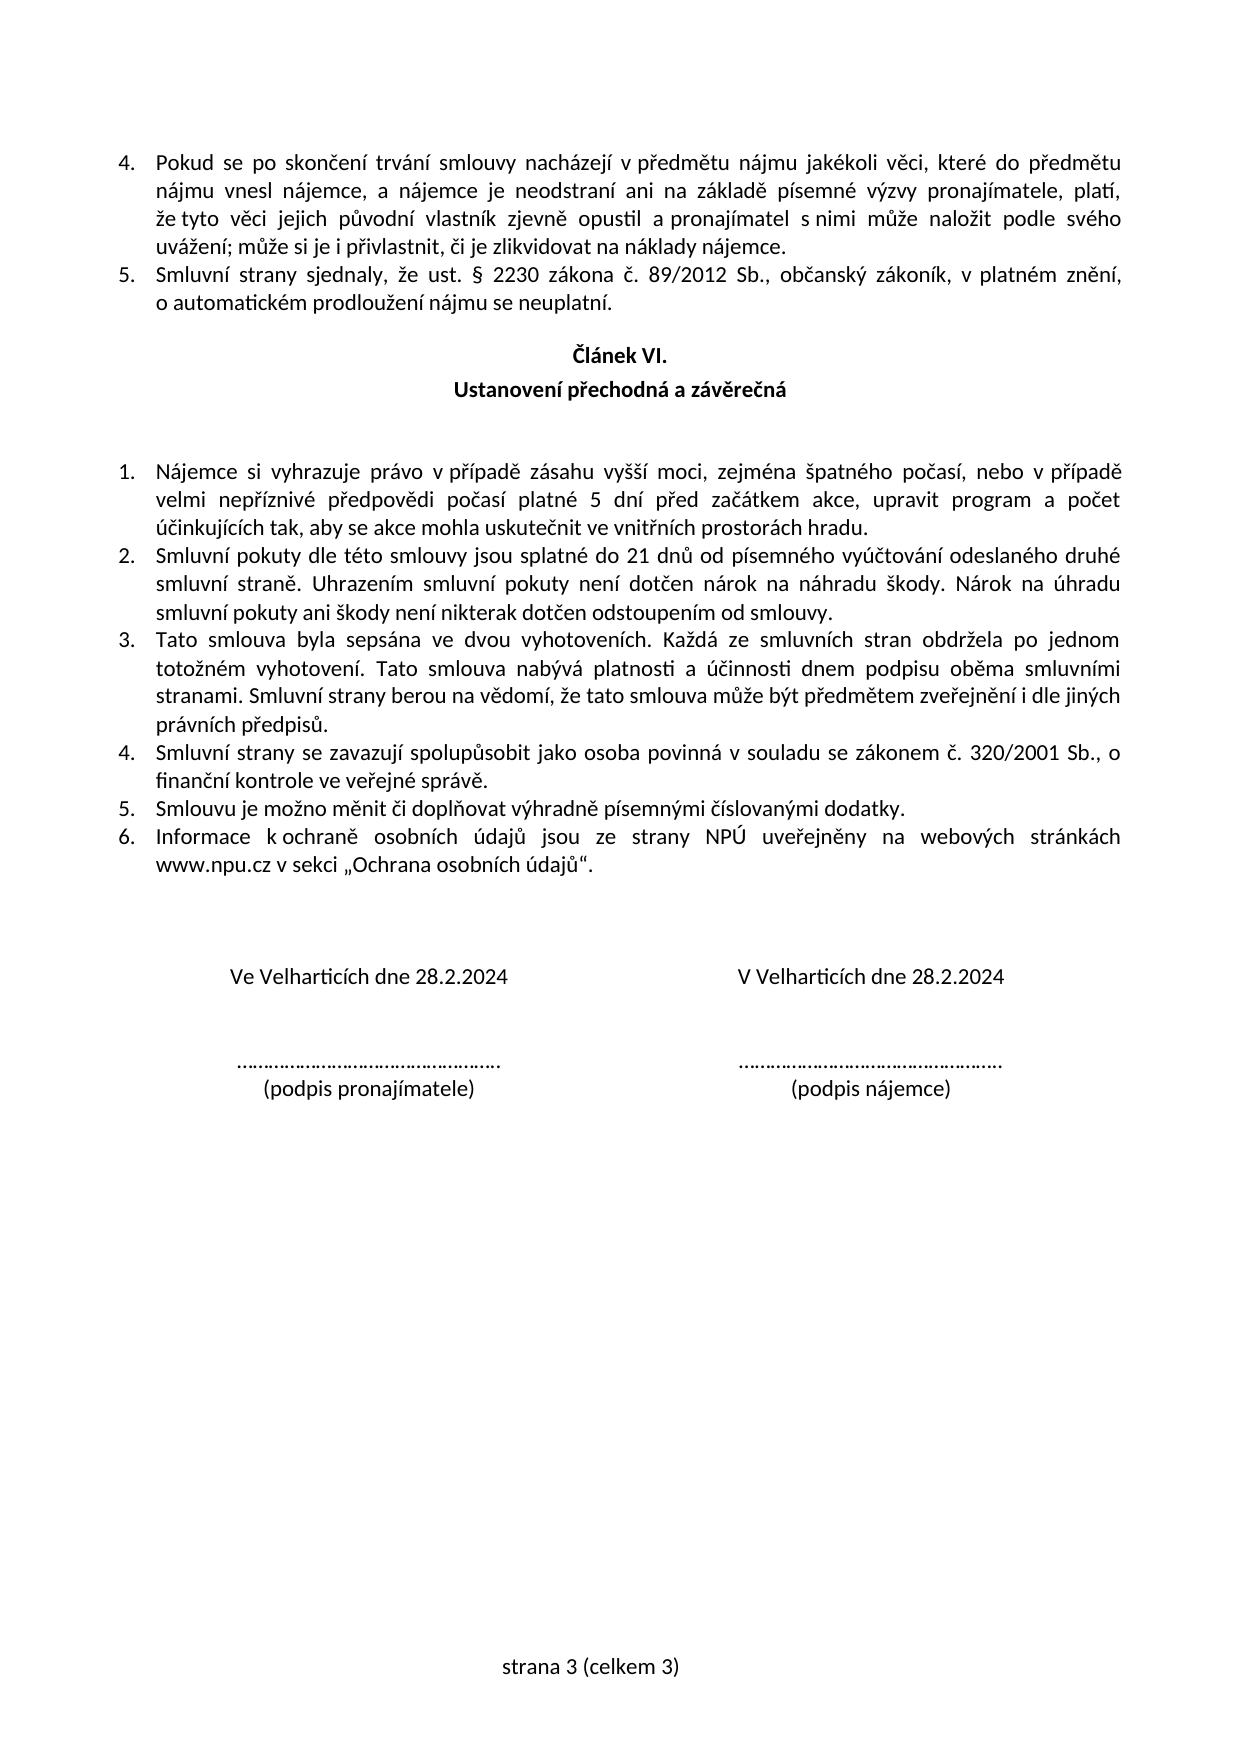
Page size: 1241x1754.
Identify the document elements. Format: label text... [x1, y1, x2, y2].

list Pokud se po skončení trvání smlouvy nacházejí v předmětu nájmu jakékoli věci, které do předmětu nájmu vnesl nájemce, a nájemce je neodstraní ani na základě písemné výzvy pronajímatele, platí, že tyto věci jejich původní vlastník zjevně opustil a pronajímatel s nimi může naložit podle svého uvážení; může si je i přivlastnit, či je zlikvidovat na náklady nájemce. [118, 148, 1122, 260]
text Ustanovení přechodná a závěrečná [118, 375, 1122, 403]
list Informace k ochraně osobních údajů jsou ze strany NPÚ uveřejněny na webových stránkách www.npu.cz v sekci „Ochrana osobních údajů“. [118, 822, 1122, 878]
list Smluvní pokuty dle této smlouvy jsou splatné do 21 dnů od písemného vyúčtování odeslaného druhé smluvní straně. Uhrazením smluvní pokuty není dotčen nárok na náhradu škody. Nárok na úhradu smluvní pokuty ani škody není nikterak dotčen odstoupením od smlouvy. [118, 542, 1122, 626]
table_header Ve Velharticích dne 28.2.2024 ………………………………………….. (podpis pronajímatele) [118, 906, 620, 1130]
list Smluvní strany se zavazují spolupůsobit jako osoba povinná v souladu se zákonem č. 320/2001 Sb., o finanční kontrole ve veřejné správě. [118, 738, 1122, 794]
table_header V Velharticích dne 28.2.2024 ………………………………………….. (podpis nájemce) [620, 906, 1122, 1130]
list Nájemce si vyhrazuje právo v případě zásahu vyšší moci, zejména špatného počasí, nebo v případě velmi nepříznivé předpovědi počasí platné 5 dní před začátkem akce, upravit program a počet účinkujících tak, aby se akce mohla uskutečnit ve vnitřních prostorách hradu. [118, 457, 1122, 542]
list Smlouvu je možno měnit či doplňovat výhradně písemnými číslovanými dodatky. [118, 794, 1122, 822]
list Tato smlouva byla sepsána ve dvou vyhotoveních. Každá ze smluvních stran obdržela po jednom totožném vyhotovení. Tato smlouva nabývá platnosti a účinnosti dnem podpisu oběma smluvními stranami. Smluvní strany berou na vědomí, že tato smlouva může být předmětem zveřejnění i dle jiných právních předpisů. [118, 626, 1122, 738]
list Smluvní strany sjednaly, že ust. § 2230 zákona č. 89/2012 Sb., občanský zákoník, v platném znění, o automatickém prodloužení nájmu se neuplatní. [118, 260, 1122, 316]
subtitle Článek VI. [118, 341, 1122, 369]
